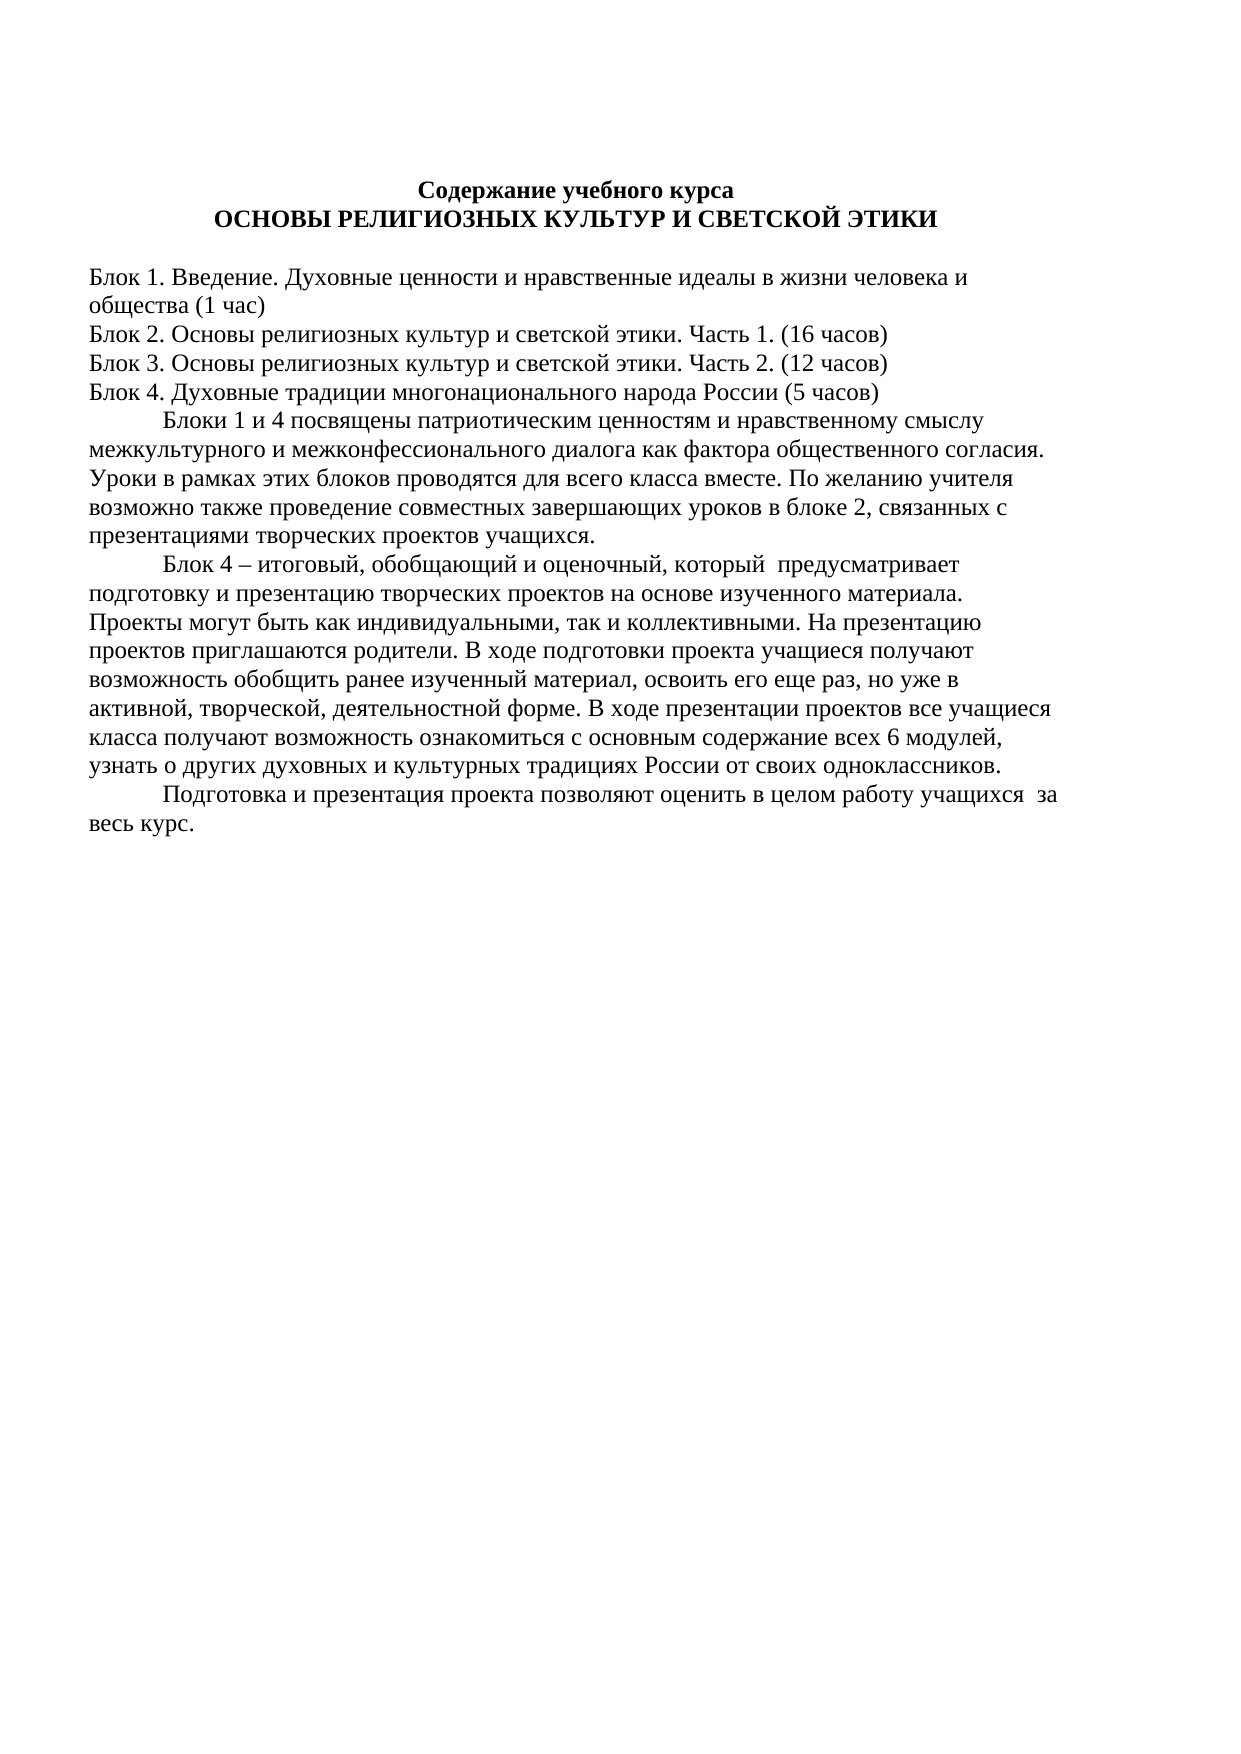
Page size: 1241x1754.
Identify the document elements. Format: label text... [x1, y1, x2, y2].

text Блоки 1 и 4 посвящены патриотическим ценностям и нравственному смыслу межкультурного и межконфессионального диалога как фактора общественного согласия. Уроки в рамках этих блоков проводятся для всего класса вместе. По желанию учителя возможно также проведение совместных завершающих уроков в блоке 2, связанных с презентациями творческих проектов учащихся. [88, 406, 1063, 549]
text Подготовка и презентация проекта позволяют оценить в целом работу учащихся за весь курс. [88, 779, 1063, 837]
text Блок 4. Духовные традиции многонационального народа России (5 часов) [88, 377, 1063, 406]
text общества (1 час) [88, 291, 1063, 319]
text ОСНОВЫ РЕЛИГИОЗНЫХ КУЛЬТУР И СВЕТСКОЙ ЭТИКИ [88, 204, 1063, 233]
text Содержание учебного курса [88, 176, 1063, 204]
text Блок 2. Основы религиозных культур и светской этики. Часть 1. (16 часов) [88, 319, 1063, 348]
text Блок 1. Введение. Духовные ценности и нравственные идеалы в жизни человека и [88, 262, 1063, 291]
text Блок 4 – итоговый, обобщающий и оценочный, который предусматривает подготовку и презентацию творческих проектов на основе изученного материала. Проекты могут быть как индивидуальными, так и коллективными. На презентацию проектов приглашаются родители. В ходе подготовки проекта учащиеся получают возможность обобщить ранее изученный материал, освоить его еще раз, но уже в активной, творческой, деятельностной форме. В ходе презентации проектов все учащиеся класса получают возможность ознакомиться с основным содержание всех 6 модулей, узнать о других духовных и культурных традициях России от своих одноклассников. [88, 549, 1063, 779]
text Блок 3. Основы религиозных культур и светской этики. Часть 2. (12 часов) [88, 348, 1063, 377]
